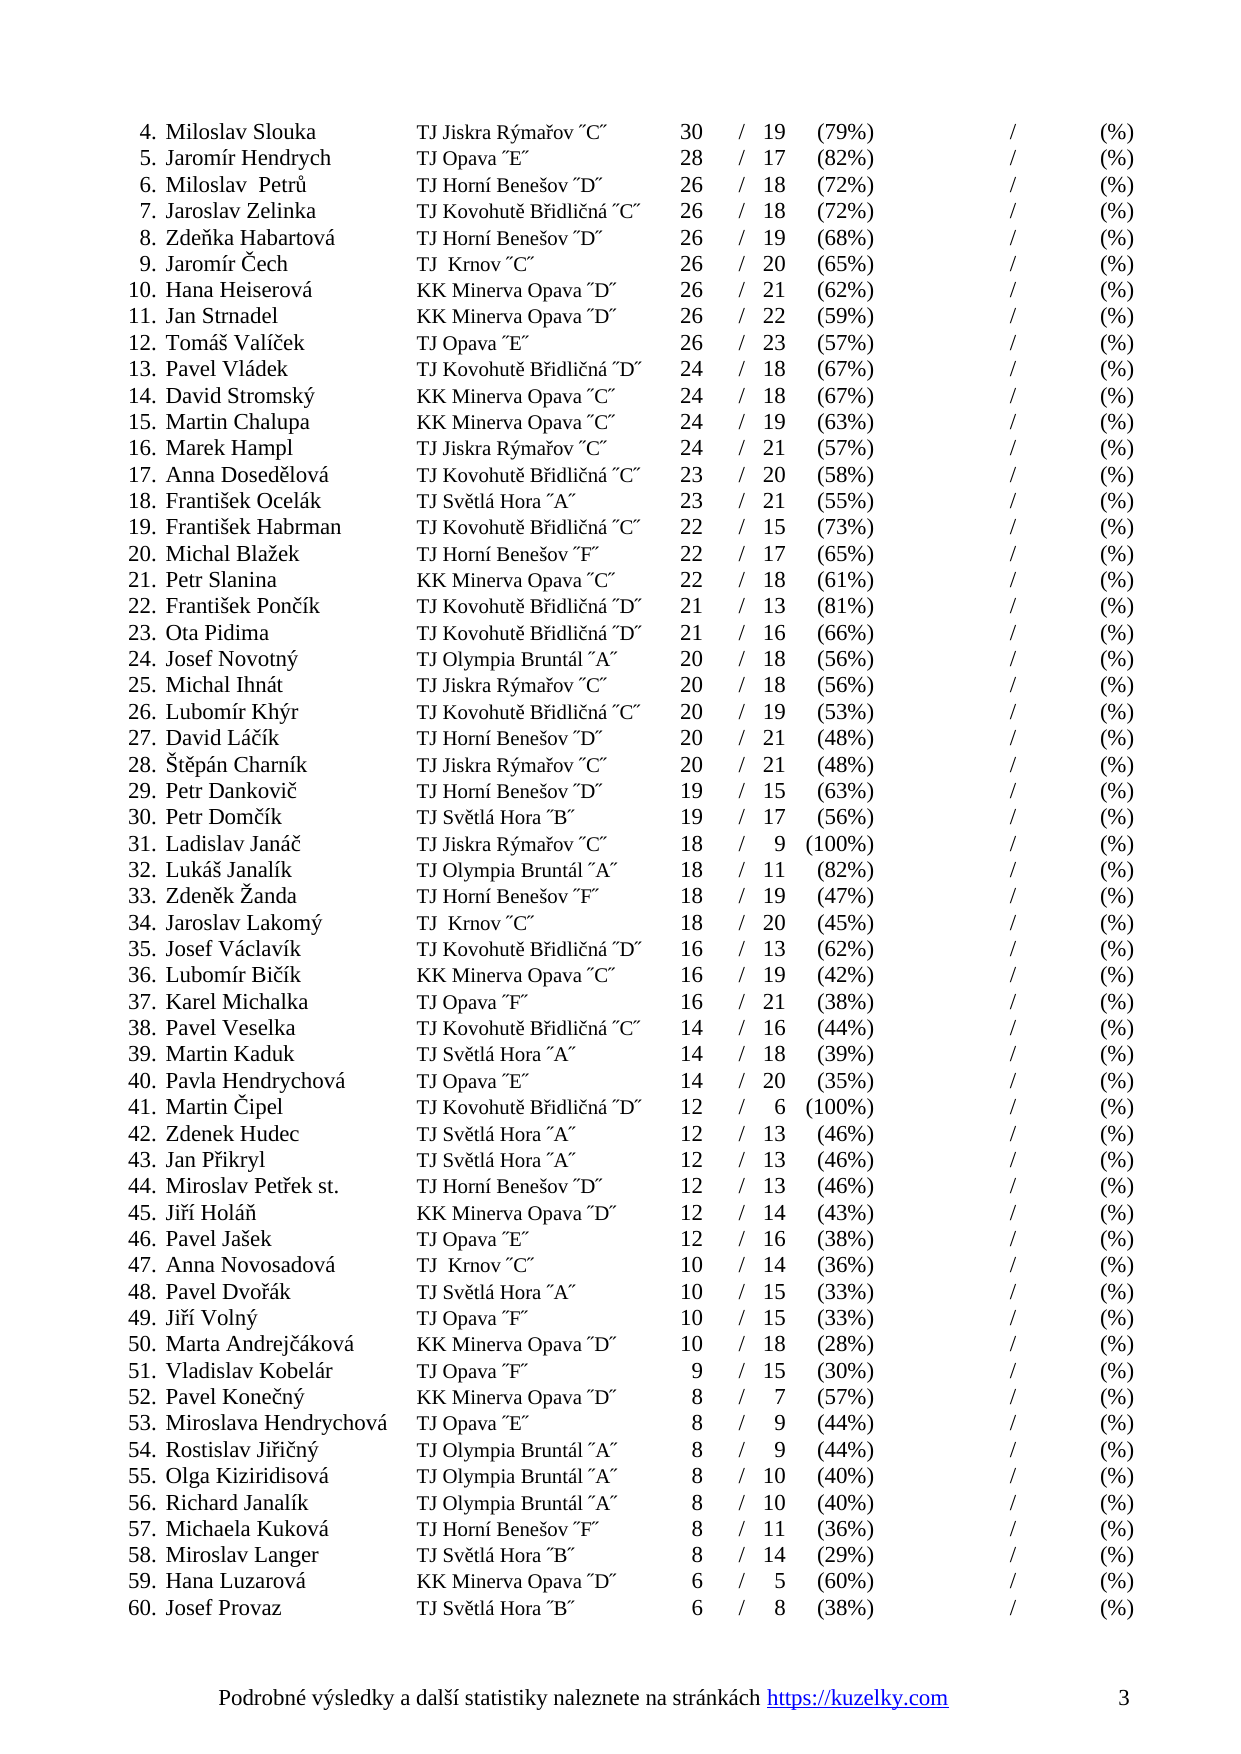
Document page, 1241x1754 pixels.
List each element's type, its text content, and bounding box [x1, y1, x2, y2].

text 35. Josef Václavík TJ Kovohutě Břidličná ˝D˝ 16 / 13 (62%) / (%) [106, 935, 1134, 961]
text 7. Jaroslav Zelinka TJ Kovohutě Břidličná ˝C˝ 26 / 18 (72%) / (%) [106, 197, 1134, 223]
text 20. Michal Blažek TJ Horní Benešov ˝F˝ 22 / 17 (65%) / (%) [106, 540, 1134, 566]
text 18. František Ocelák TJ Světlá Hora ˝A˝ 23 / 21 (55%) / (%) [106, 487, 1134, 513]
text 47. Anna Novosadová TJ Krnov ˝C˝ 10 / 14 (36%) / (%) [106, 1251, 1134, 1278]
text 16. Marek Hampl TJ Jiskra Rýmařov ˝C˝ 24 / 21 (57%) / (%) [106, 434, 1134, 461]
text 46. Pavel Jašek TJ Opava ˝E˝ 12 / 16 (38%) / (%) [106, 1225, 1134, 1251]
text 30. Petr Domčík TJ Světlá Hora ˝B˝ 19 / 17 (56%) / (%) [106, 803, 1134, 830]
text 56. Richard Janalík TJ Olympia Bruntál ˝A˝ 8 / 10 (40%) / (%) [106, 1488, 1134, 1515]
text 15. Martin Chalupa KK Minerva Opava ˝C˝ 24 / 19 (63%) / (%) [106, 408, 1134, 434]
text 44. Miroslav Petřek st. TJ Horní Benešov ˝D˝ 12 / 13 (46%) / (%) [106, 1172, 1134, 1199]
text 55. Olga Kiziridisová TJ Olympia Bruntál ˝A˝ 8 / 10 (40%) / (%) [106, 1462, 1134, 1488]
text 53. Miroslava Hendrychová TJ Opava ˝E˝ 8 / 9 (44%) / (%) [106, 1409, 1134, 1436]
text 38. Pavel Veselka TJ Kovohutě Břidličná ˝C˝ 14 / 16 (44%) / (%) [106, 1014, 1134, 1041]
text 32. Lukáš Janalík TJ Olympia Bruntál ˝A˝ 18 / 11 (82%) / (%) [106, 856, 1134, 882]
text 23. Ota Pidima TJ Kovohutě Břidličná ˝D˝ 21 / 16 (66%) / (%) [106, 619, 1134, 645]
text 50. Marta Andrejčáková KK Minerva Opava ˝D˝ 10 / 18 (28%) / (%) [106, 1330, 1134, 1357]
text 43. Jan Přikryl TJ Světlá Hora ˝A˝ 12 / 13 (46%) / (%) [106, 1146, 1134, 1172]
text 54. Rostislav Jiřičný TJ Olympia Bruntál ˝A˝ 8 / 9 (44%) / (%) [106, 1436, 1134, 1462]
text 48. Pavel Dvořák TJ Světlá Hora ˝A˝ 10 / 15 (33%) / (%) [106, 1278, 1134, 1304]
text 28. Štěpán Charník TJ Jiskra Rýmařov ˝C˝ 20 / 21 (48%) / (%) [106, 751, 1134, 777]
text 4. Miloslav Slouka TJ Jiskra Rýmařov ˝C˝ 30 / 19 (79%) / (%) [106, 118, 1134, 144]
text 9. Jaromír Čech TJ Krnov ˝C˝ 26 / 20 (65%) / (%) [106, 250, 1134, 276]
text 29. Petr Dankovič TJ Horní Benešov ˝D˝ 19 / 15 (63%) / (%) [106, 777, 1134, 803]
text 42. Zdenek Hudec TJ Světlá Hora ˝A˝ 12 / 13 (46%) / (%) [106, 1119, 1134, 1146]
text 59. Hana Luzarová KK Minerva Opava ˝D˝ 6 / 5 (60%) / (%) [106, 1568, 1134, 1594]
text 57. Michaela Kuková TJ Horní Benešov ˝F˝ 8 / 11 (36%) / (%) [106, 1515, 1134, 1541]
text 27. David Láčík TJ Horní Benešov ˝D˝ 20 / 21 (48%) / (%) [106, 724, 1134, 751]
text 40. Pavla Hendrychová TJ Opava ˝E˝ 14 / 20 (35%) / (%) [106, 1067, 1134, 1093]
text 25. Michal Ihnát TJ Jiskra Rýmařov ˝C˝ 20 / 18 (56%) / (%) [106, 672, 1134, 698]
text 31. Ladislav Janáč TJ Jiskra Rýmařov ˝C˝ 18 / 9 (100%) / (%) [106, 830, 1134, 856]
text 22. František Pončík TJ Kovohutě Břidličná ˝D˝ 21 / 13 (81%) / (%) [106, 592, 1134, 619]
text 21. Petr Slanina KK Minerva Opava ˝C˝ 22 / 18 (61%) / (%) [106, 566, 1134, 592]
text 24. Josef Novotný TJ Olympia Bruntál ˝A˝ 20 / 18 (56%) / (%) [106, 645, 1134, 672]
text 41. Martin Čipel TJ Kovohutě Břidličná ˝D˝ 12 / 6 (100%) / (%) [106, 1093, 1134, 1119]
text 10. Hana Heiserová KK Minerva Opava ˝D˝ 26 / 21 (62%) / (%) [106, 276, 1134, 303]
text 14. David Stromský KK Minerva Opava ˝C˝ 24 / 18 (67%) / (%) [106, 382, 1134, 408]
text 5. Jaromír Hendrych TJ Opava ˝E˝ 28 / 17 (82%) / (%) [106, 144, 1134, 171]
text 37. Karel Michalka TJ Opava ˝F˝ 16 / 21 (38%) / (%) [106, 988, 1134, 1014]
text 26. Lubomír Khýr TJ Kovohutě Břidličná ˝C˝ 20 / 19 (53%) / (%) [106, 698, 1134, 724]
text 49. Jiří Volný TJ Opava ˝F˝ 10 / 15 (33%) / (%) [106, 1304, 1134, 1330]
text 45. Jiří Holáň KK Minerva Opava ˝D˝ 12 / 14 (43%) / (%) [106, 1199, 1134, 1225]
text 51. Vladislav Kobelár TJ Opava ˝F˝ 9 / 15 (30%) / (%) [106, 1357, 1134, 1383]
text 6. Miloslav Petrů TJ Horní Benešov ˝D˝ 26 / 18 (72%) / (%) [106, 171, 1134, 197]
text 52. Pavel Konečný KK Minerva Opava ˝D˝ 8 / 7 (57%) / (%) [106, 1383, 1134, 1409]
text 12. Tomáš Valíček TJ Opava ˝E˝ 26 / 23 (57%) / (%) [106, 329, 1134, 355]
text 33. Zdeněk Žanda TJ Horní Benešov ˝F˝ 18 / 19 (47%) / (%) [106, 882, 1134, 909]
text 19. František Habrman TJ Kovohutě Břidličná ˝C˝ 22 / 15 (73%) / (%) [106, 513, 1134, 540]
text 34. Jaroslav Lakomý TJ Krnov ˝C˝ 18 / 20 (45%) / (%) [106, 909, 1134, 935]
text 39. Martin Kaduk TJ Světlá Hora ˝A˝ 14 / 18 (39%) / (%) [106, 1041, 1134, 1067]
text 58. Miroslav Langer TJ Světlá Hora ˝B˝ 8 / 14 (29%) / (%) [106, 1541, 1134, 1568]
text 8. Zdeňka Habartová TJ Horní Benešov ˝D˝ 26 / 19 (68%) / (%) [106, 223, 1134, 250]
text 60. Josef Provaz TJ Světlá Hora ˝B˝ 6 / 8 (38%) / (%) [106, 1594, 1134, 1620]
text 13. Pavel Vládek TJ Kovohutě Břidličná ˝D˝ 24 / 18 (67%) / (%) [106, 355, 1134, 382]
text 36. Lubomír Bičík KK Minerva Opava ˝C˝ 16 / 19 (42%) / (%) [106, 961, 1134, 988]
text 17. Anna Dosedělová TJ Kovohutě Břidličná ˝C˝ 23 / 20 (58%) / (%) [106, 461, 1134, 487]
text 11. Jan Strnadel KK Minerva Opava ˝D˝ 26 / 22 (59%) / (%) [106, 303, 1134, 329]
